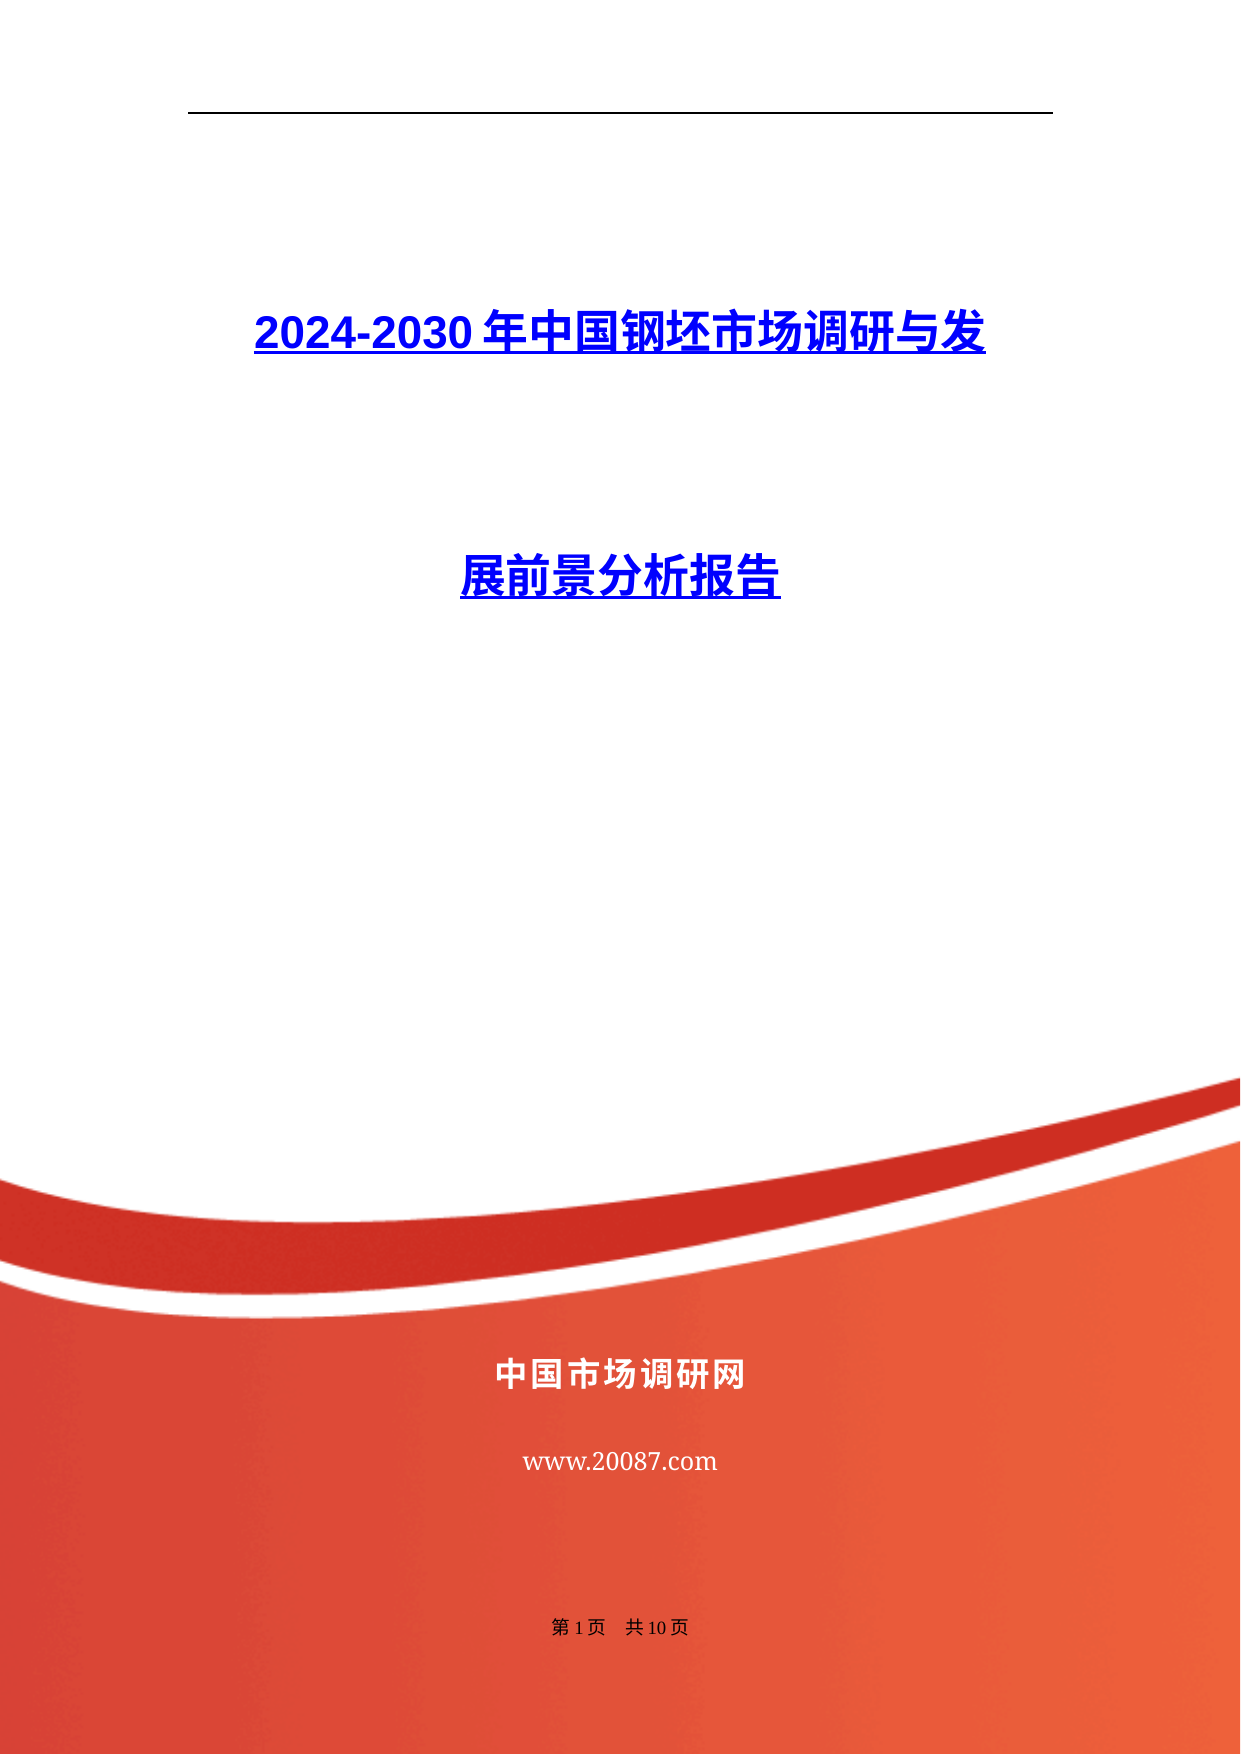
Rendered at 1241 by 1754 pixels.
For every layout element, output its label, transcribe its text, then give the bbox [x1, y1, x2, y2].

text www.20087.com [187, 1428, 1053, 1493]
subtitle 中国市场调研网 [187, 1339, 1053, 1404]
table_header 2024-2030年中国钢坯市场调研与发展前景分析报告 [188, 207, 1053, 773]
picture [0, 1006, 1241, 1754]
